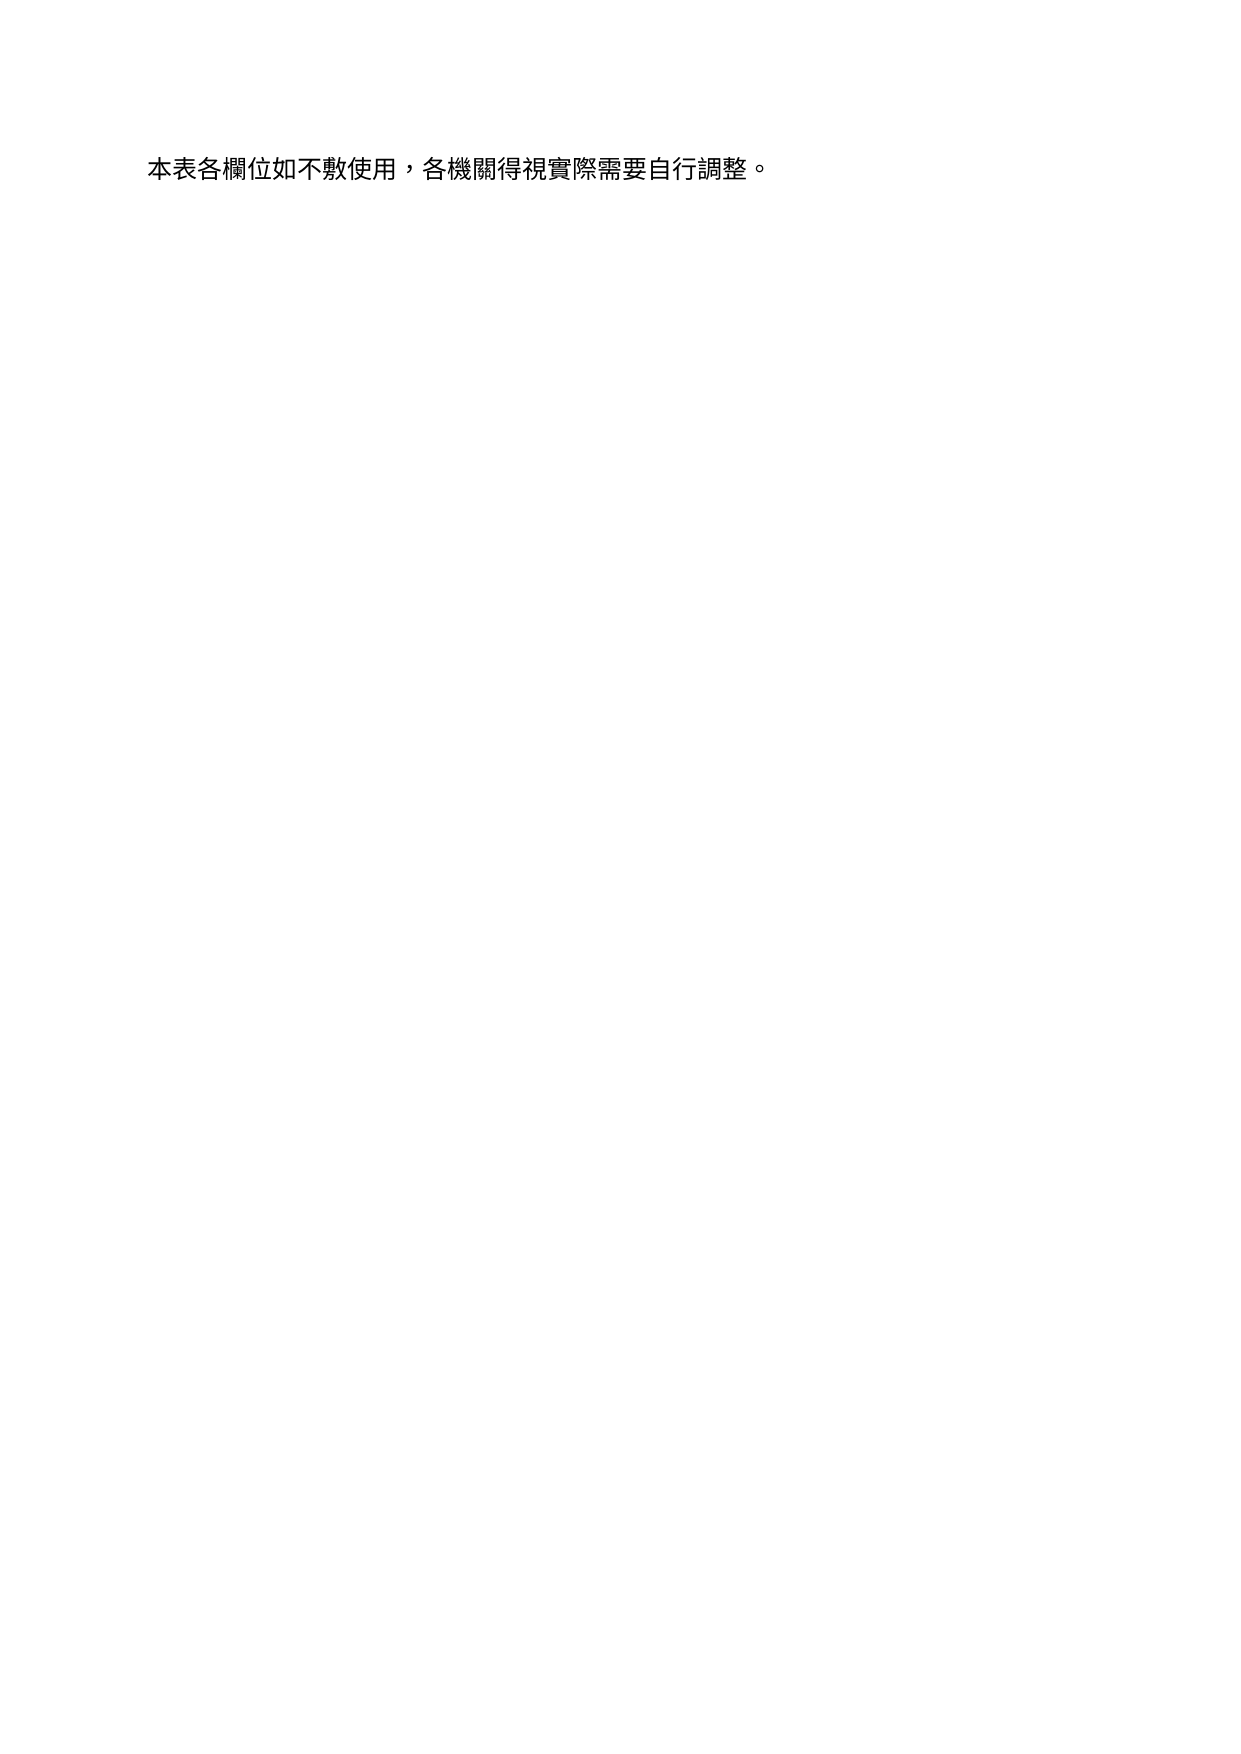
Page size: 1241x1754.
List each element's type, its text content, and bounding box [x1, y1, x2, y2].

text 本表各欄位如不敷使用，各機關得視實際需要自行調整。 [148, 149, 1092, 187]
